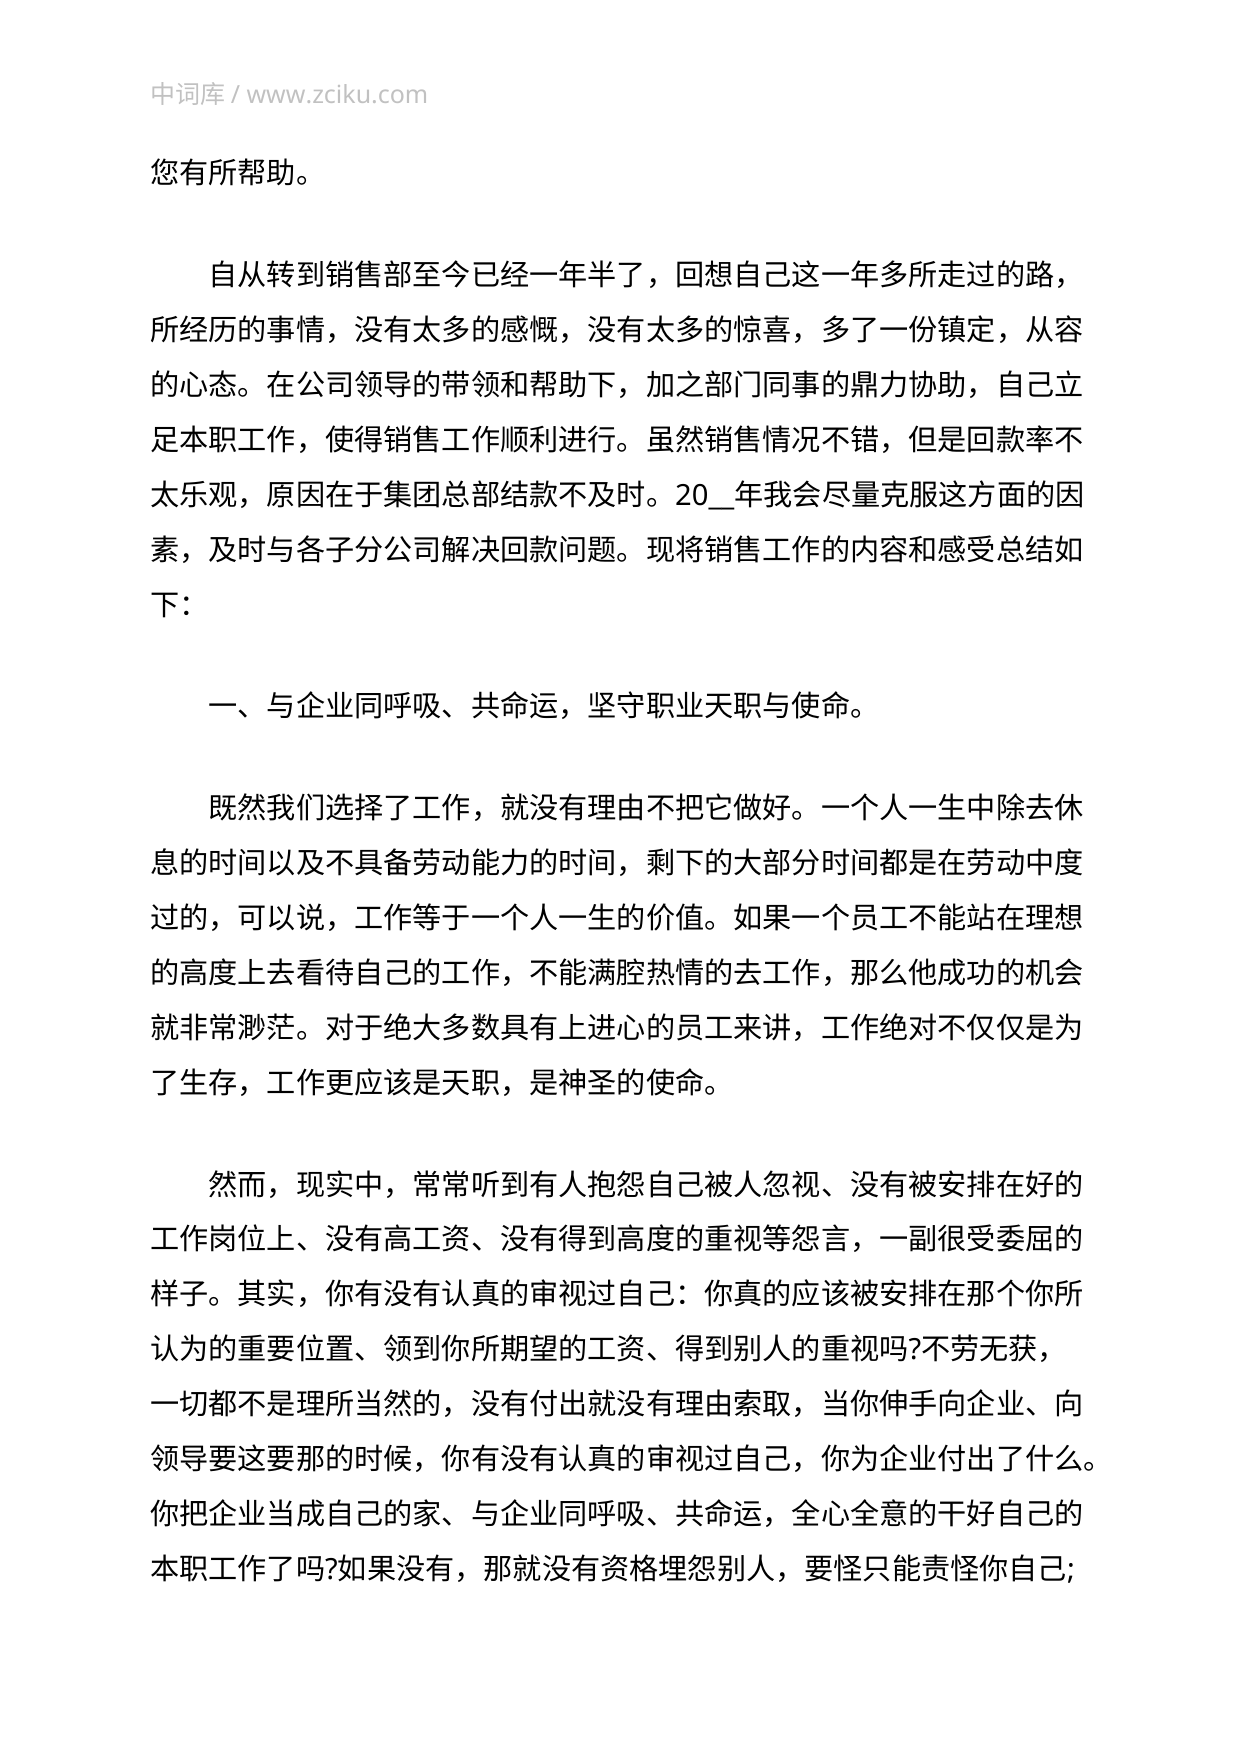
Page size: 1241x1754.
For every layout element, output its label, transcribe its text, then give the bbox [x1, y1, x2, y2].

text 一、与企业同呼吸、共命运，坚守职业天职与使命。 [150, 683, 1090, 725]
text 既然我们选择了工作，就没有理由不把它做好。一个人一生中除去休息的时间以及不具备劳动能力的时间，剩下的大部分时间都是在劳动中度过的，可以说，工作等于一个人一生的价值。如果一个员工不能站在理想的高度上去看待自己的工作，不能满腔热情的去工作，那么他成功的机会就非常渺茫。对于绝大多数具有上进心的员工来讲，工作绝对不仅仅是为了生存，工作更应该是天职，是神圣的使命。 [150, 785, 1090, 1102]
text 自从转到销售部至今已经一年半了，回想自己这一年多所走过的路，所经历的事情，没有太多的感慨，没有太多的惊喜，多了一份镇定，从容的心态。在公司领导的带领和帮助下，加之部门同事的鼎力协助，自己立足本职工作，使得销售工作顺利进行。虽然销售情况不错，但是回款率不太乐观，原因在于集团总部结款不及时。20__年我会尽量克服这方面的因素，及时与各子分公司解决回款问题。现将销售工作的内容和感受总结如下： [150, 252, 1090, 623]
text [150, 150, 1090, 192]
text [150, 1161, 1090, 1588]
